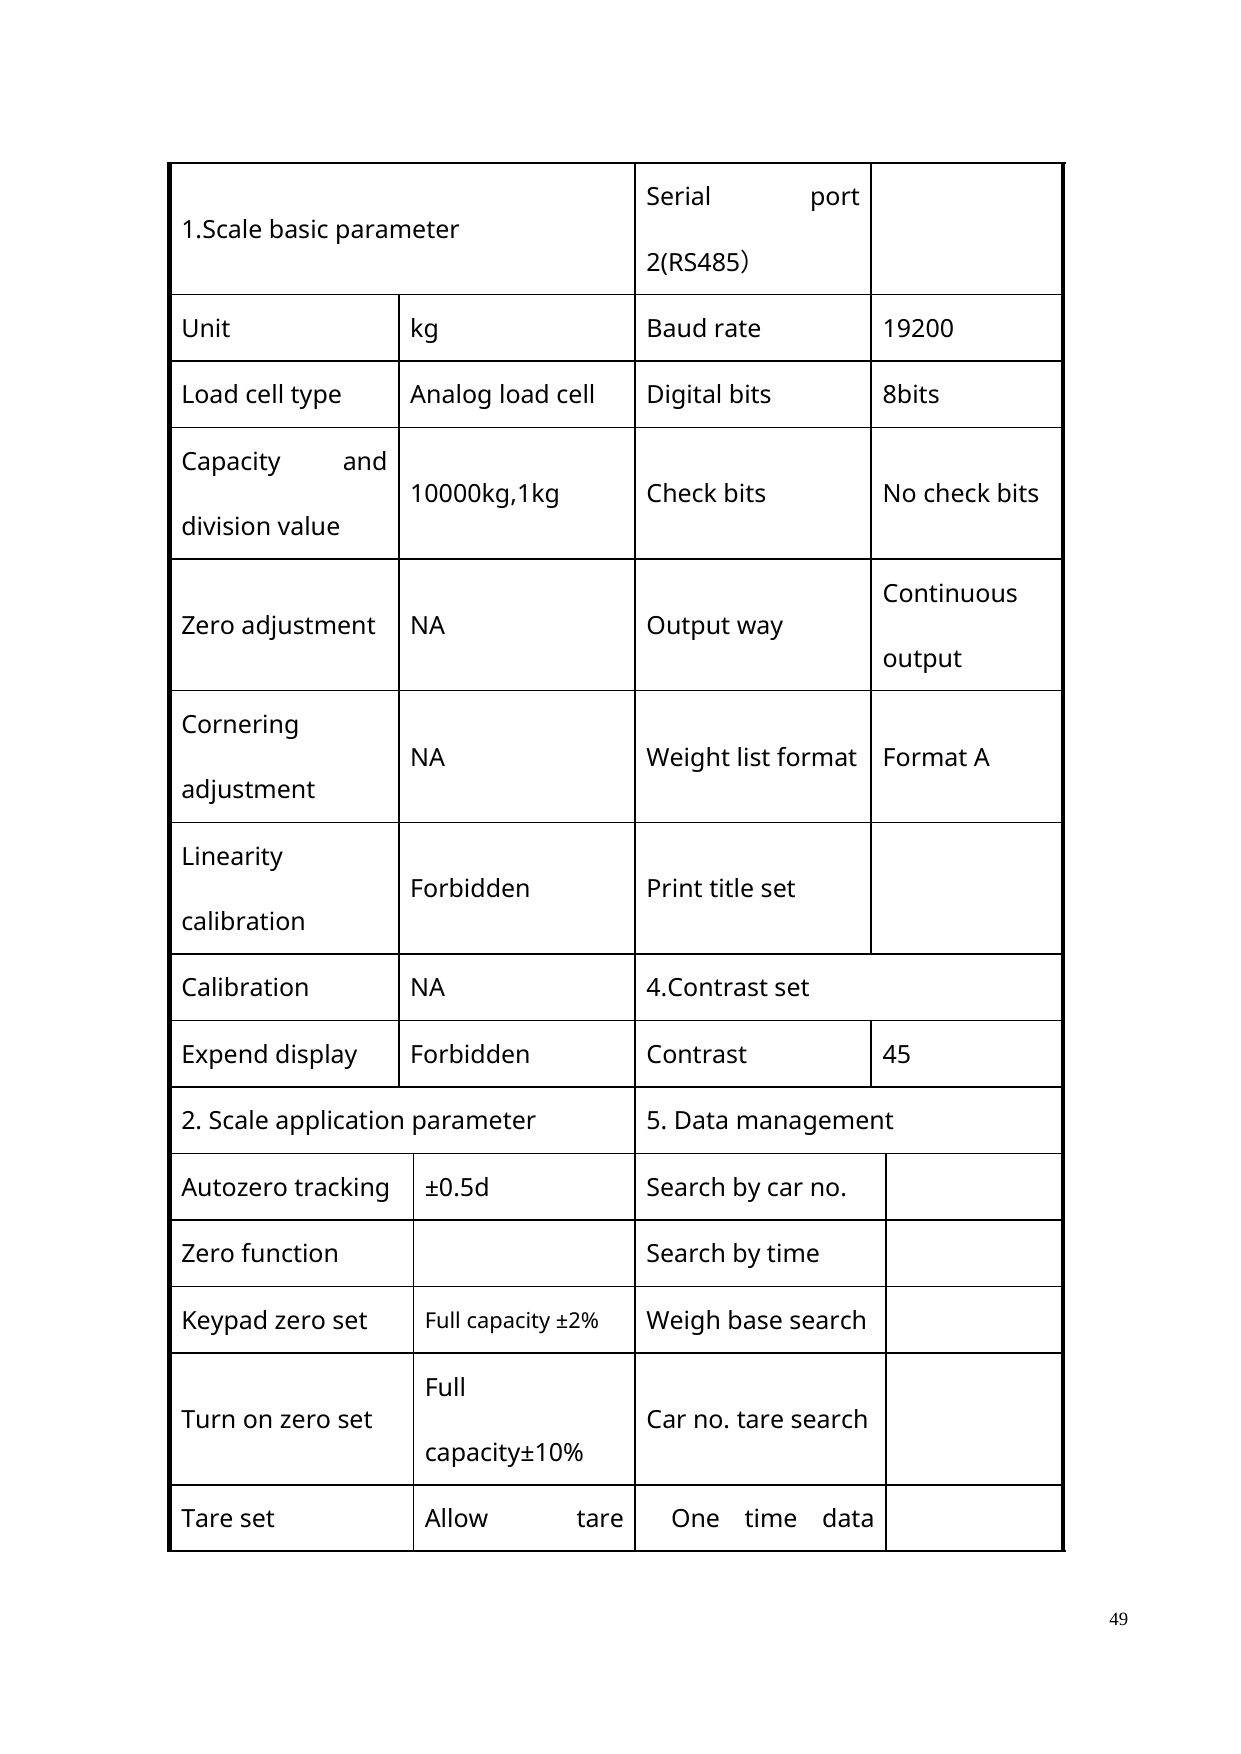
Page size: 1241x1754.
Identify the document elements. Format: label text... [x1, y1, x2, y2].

table_cell Search by time [636, 1221, 885, 1286]
table_cell Analog load cell [400, 362, 634, 427]
table_cell [887, 1221, 1061, 1286]
table_cell Serial port 2(RS485） [636, 164, 870, 293]
table_cell kg [400, 295, 634, 360]
table_cell [887, 1486, 1061, 1550]
table_cell 5. Data management [636, 1088, 1061, 1153]
table_cell Search by car no. [636, 1154, 885, 1219]
table_cell Check bits [636, 428, 870, 558]
table_cell Tare set [172, 1486, 413, 1550]
table_cell [887, 1354, 1061, 1484]
table_cell Capacity and division value [172, 428, 398, 558]
table_cell Continuous output [872, 560, 1061, 690]
table_cell Forbidden [400, 823, 634, 953]
table_cell 1.Scale basic parameter [172, 164, 634, 293]
table_cell Weight list format [636, 691, 870, 821]
table_cell 45 [872, 1021, 1061, 1086]
table_cell 19200 [872, 295, 1061, 360]
table_cell 2. Scale application parameter [172, 1088, 634, 1153]
table_cell NA [400, 955, 634, 1019]
table_cell Expend display [172, 1021, 398, 1086]
table_cell Linearity calibration [172, 823, 398, 953]
table_cell Cornering adjustment [172, 691, 398, 821]
table_cell Zero function [172, 1221, 413, 1286]
table_cell Format A [872, 691, 1061, 821]
table_cell [872, 823, 1061, 953]
table_cell NA [400, 560, 634, 690]
table_cell [887, 1287, 1061, 1352]
table_cell [414, 1221, 634, 1286]
table_cell Calibration [172, 955, 398, 1019]
table_cell Turn on zero set [172, 1354, 413, 1484]
table_cell 4.Contrast set [636, 955, 1061, 1019]
table_cell Car no. tare search [636, 1354, 885, 1484]
table_cell Allow tare function [414, 1486, 634, 1550]
table_cell Baud rate [636, 295, 870, 360]
table_cell Forbidden [400, 1021, 634, 1086]
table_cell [636, 1486, 885, 1550]
table_cell [872, 164, 1061, 293]
table_cell 8bits [872, 362, 1061, 427]
table_cell NA [400, 691, 634, 821]
table_cell No check bits [872, 428, 1061, 558]
table_cell Unit [172, 295, 398, 360]
table_cell Full capacity±10% [414, 1354, 634, 1484]
table_cell 10000kg,1kg [400, 428, 634, 558]
table_cell Keypad zero set [172, 1287, 413, 1352]
table_cell [887, 1154, 1061, 1219]
table_cell Full capacity ±2% [414, 1287, 634, 1352]
table_cell Zero adjustment [172, 560, 398, 690]
table_cell Contrast [636, 1021, 870, 1086]
table_cell ±0.5d [414, 1154, 634, 1219]
table_cell Autozero tracking [172, 1154, 413, 1219]
table_cell Print title set [636, 823, 870, 953]
table_cell Weigh base search [636, 1287, 885, 1352]
table_cell Load cell type [172, 362, 398, 427]
table_cell Digital bits [636, 362, 870, 427]
table_cell Output way [636, 560, 870, 690]
